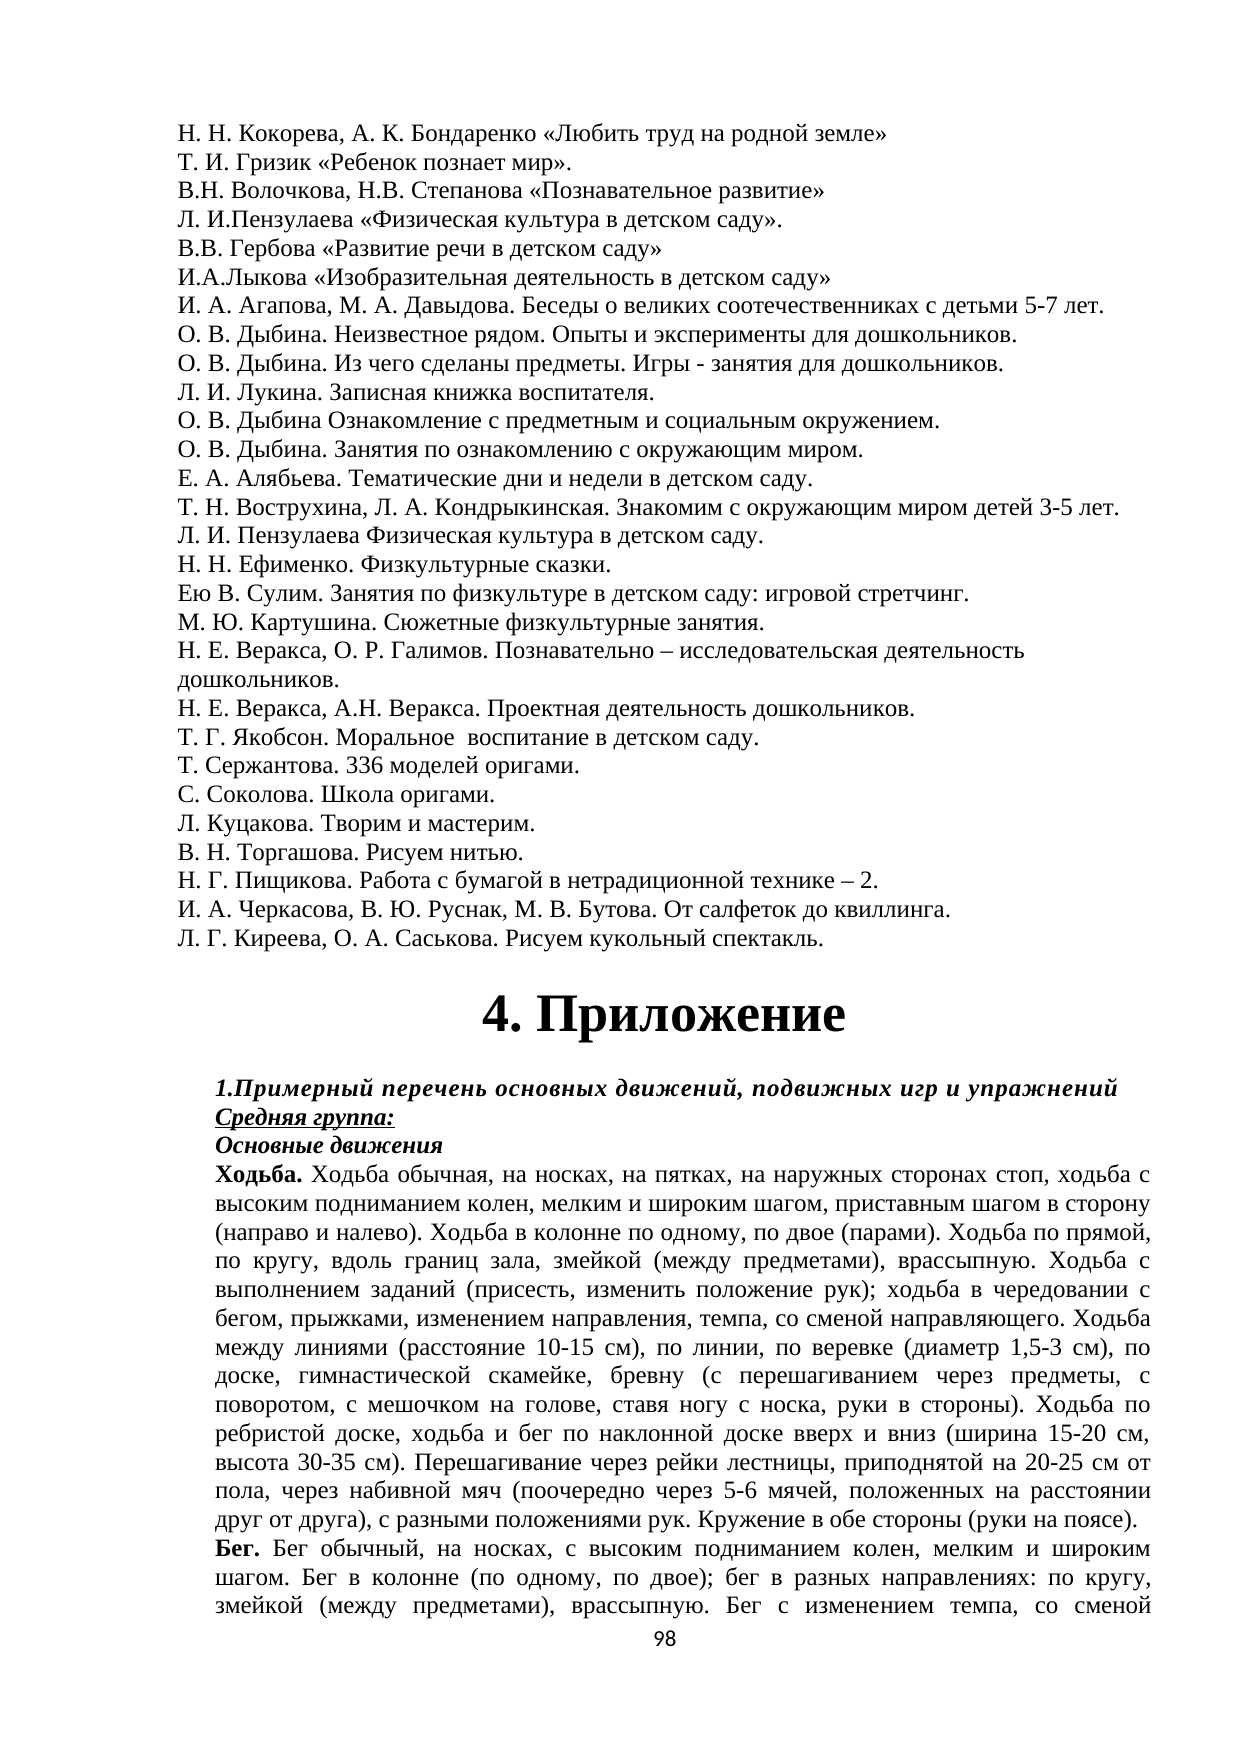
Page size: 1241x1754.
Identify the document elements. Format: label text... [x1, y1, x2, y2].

text 1.Примерный перечень основных движений, подвижных игр и упражнений [215, 1073, 1152, 1102]
text Основные движения [215, 1131, 1152, 1159]
text Л. Куцакова. Творим и мастерим. [177, 808, 1152, 837]
text Л. И.Пензулаева «Физическая культура в детском саду». [177, 204, 1152, 233]
text Т. Сержантова. 336 моделей оригами. [177, 751, 1152, 779]
text Л. И. Пензулаева Физическая культура в детском саду. [177, 521, 1152, 549]
text Н. Н. Ефименко. Физкультурные сказки. [177, 549, 1152, 578]
text В.В. Гербова «Развитие речи в детском саду» И.А.Лыкова «Изобразительная деятельность в детском саду» [177, 233, 1152, 291]
text Л. И. Лукина. Записная книжка воспитателя. [177, 377, 1152, 406]
text В. Н. Торгашова. Рисуем нитью. [177, 837, 1152, 866]
text 4. Приложение [177, 981, 1152, 1043]
text Н. Е. Веракса, О. Р. Галимов. Познавательно – исследовательская деятельность дошкольников. [177, 636, 1152, 693]
text Т. Г. Якобсон. Моральное воспитание в детском саду. [177, 722, 1152, 751]
text Н. Е. Веракса, А.Н. Веракса. Проектная деятельность дошкольников. [177, 693, 1152, 722]
text Л. Г. Киреева, О. А. Саськова. Рисуем кукольный спектакль. [177, 923, 1152, 952]
text Ею В. Сулим. Занятия по физкультуре в детском саду: игровой стретчинг. [177, 578, 1152, 607]
text О. В. Дыбина Ознакомление с предметным и социальным окружением. [177, 406, 1152, 434]
text Ходьба. Ходьба обычная, на носках, на пятках, на наружных сторонах стоп, ходьба с высоким подниманием колен, мелким и широким шагом, приставным шагом в сторону (направо и налево). Ходьба в колонне по одному, по двое (парами). Ходьба по прямой, по кругу, вдоль границ зала, змейкой (между предметами), врассыпную. Ходьба с выполнением заданий (присесть, изменить положение рук); ходьба в чередовании с бегом, прыжками, изменением направления, темпа, со сменой направляющего. Ходьба между линиями (расстояние 10-), по линии, по веревке (диаметр 1,5-), по доске, гимнастической скамейке, бревну (с перешагиванием через предметы, с поворотом, с мешочком на голове, ставя ногу с носка, руки в стороны). Ходьба по ребристой доске, ходьба и бег по наклонной доске вверх и вниз (ширина 15-, высота 30-). Перешагивание через рейки лестницы, приподнятой на 20- от пола, через набивной мяч (поочередно через 5-6 мячей, положенных на расстоянии друг от друга), с разными положениями рук. Кружение в обе стороны (руки на поясе). [215, 1159, 1152, 1533]
text Н. Г. Пищикова. Работа с бумагой в нетрадиционной технике – 2. [177, 866, 1152, 894]
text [215, 1533, 1152, 1619]
text О. В. Дыбина. Неизвестное рядом. Опыты и эксперименты для дошкольников. [177, 319, 1152, 348]
text И. А. Черкасова, В. Ю. Руснак, М. В. Бутова. От салфеток до квиллинга. [177, 894, 1152, 923]
text В.Н. Волочкова, Н.В. Степанова «Познавательное развитие» [177, 176, 1152, 204]
text М. Ю. Картушина. Сюжетные физкультурные занятия. [177, 607, 1152, 636]
text Н. Н. Кокорева, А. К. Бондаренко «Любить труд на родной земле» Т. И. Гризик «Ребенок познает мир». [177, 118, 1152, 176]
text Е. А. Алябьева. Тематические дни и недели в детском саду. [177, 463, 1152, 492]
text О. В. Дыбина. Из чего сделаны предметы. Игры - занятия для дошкольников. [177, 348, 1152, 377]
text И. А. Агапова, М. А. Давыдова. Беседы о великих соотечественниках с детьми 5-7 лет. [177, 291, 1152, 319]
text Т. Н. Вострухина, Л. А. Кондрыкинская. Знакомим с окружающим миром детей 3-5 лет. [177, 492, 1152, 521]
text О. В. Дыбина. Занятия по ознакомлению с окружающим миром. [177, 434, 1152, 463]
text С. Соколова. Школа оригами. [177, 779, 1152, 808]
text Средняя группа: [215, 1102, 1152, 1131]
